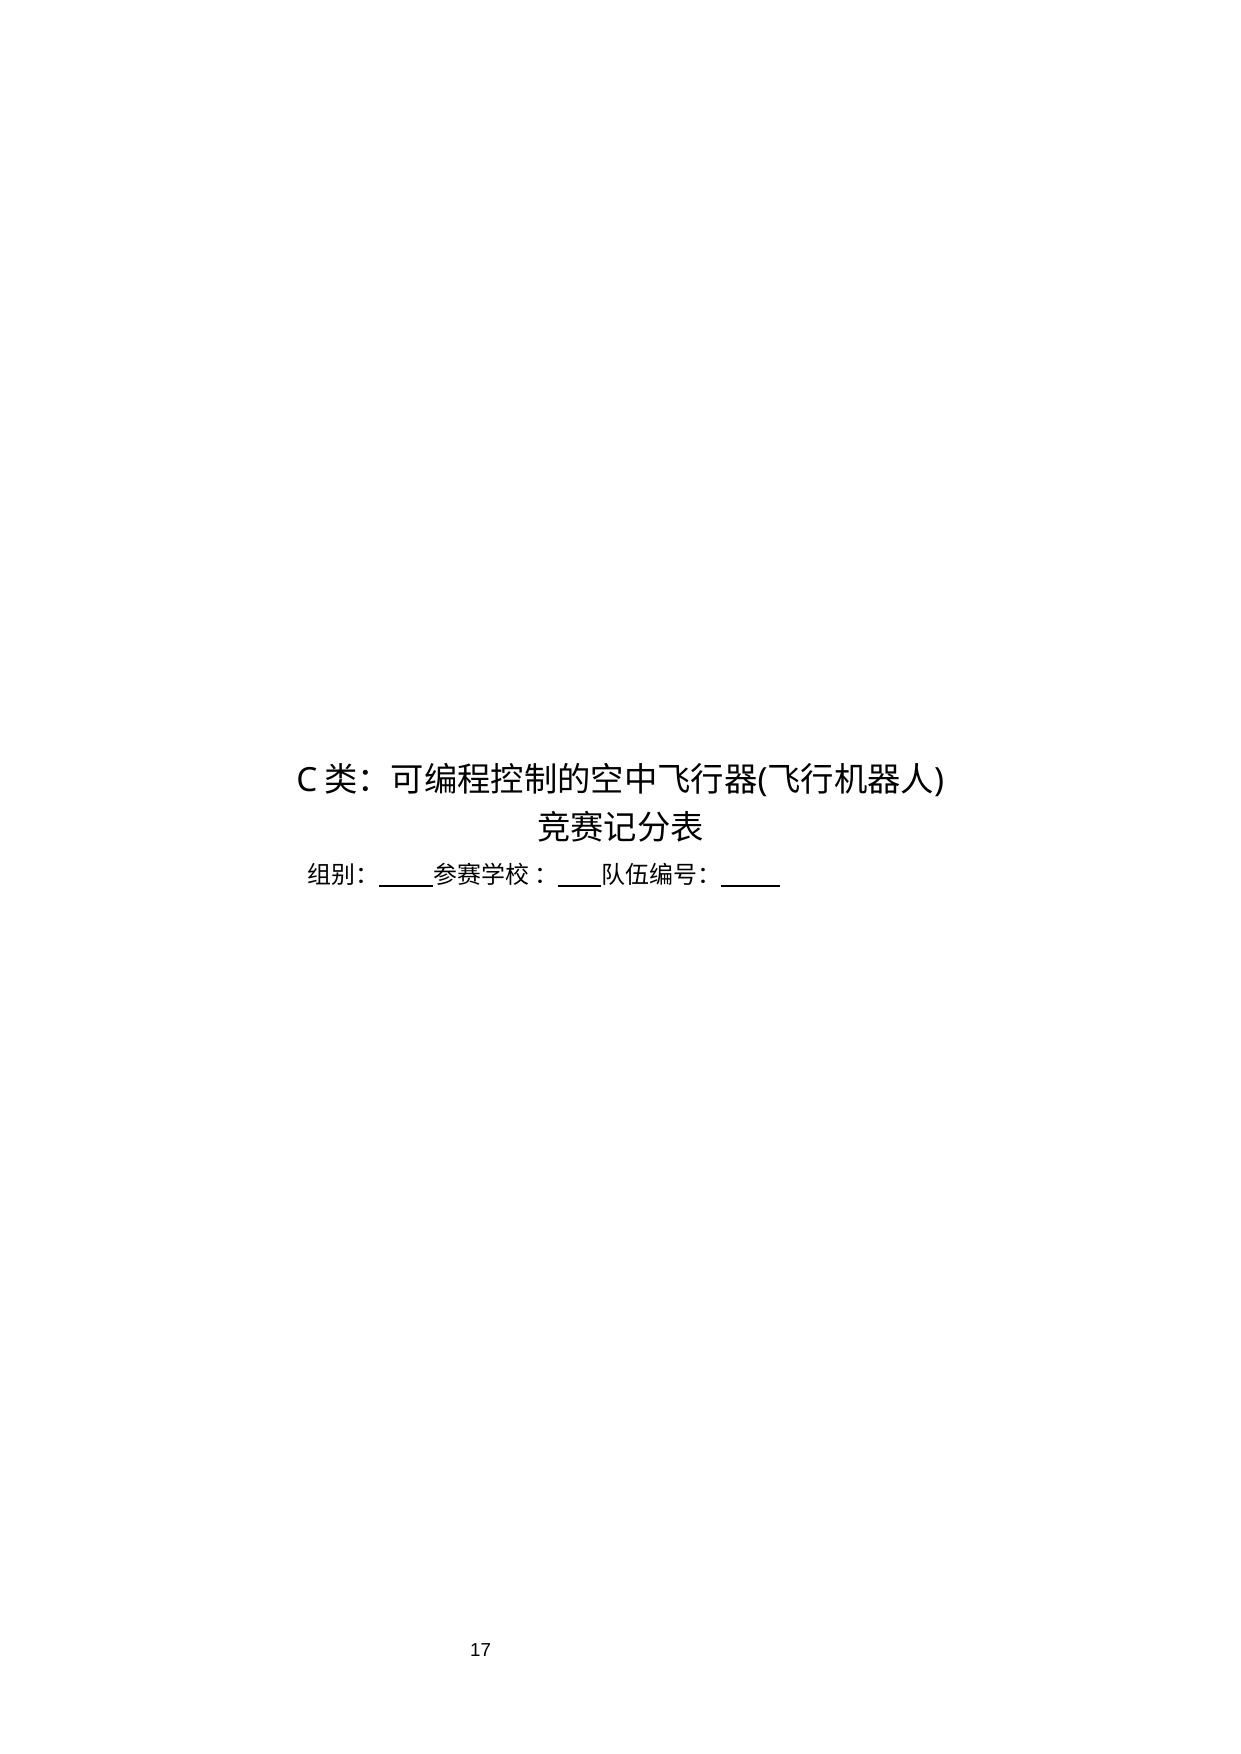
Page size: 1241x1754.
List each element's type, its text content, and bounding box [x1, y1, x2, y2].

text C类：可编程控制的空中飞行器(飞行机器人) [187, 752, 1053, 801]
text 竞赛记分表 [187, 801, 1053, 849]
text 组别： 参赛学校 ： 队伍编号： [187, 857, 1053, 890]
